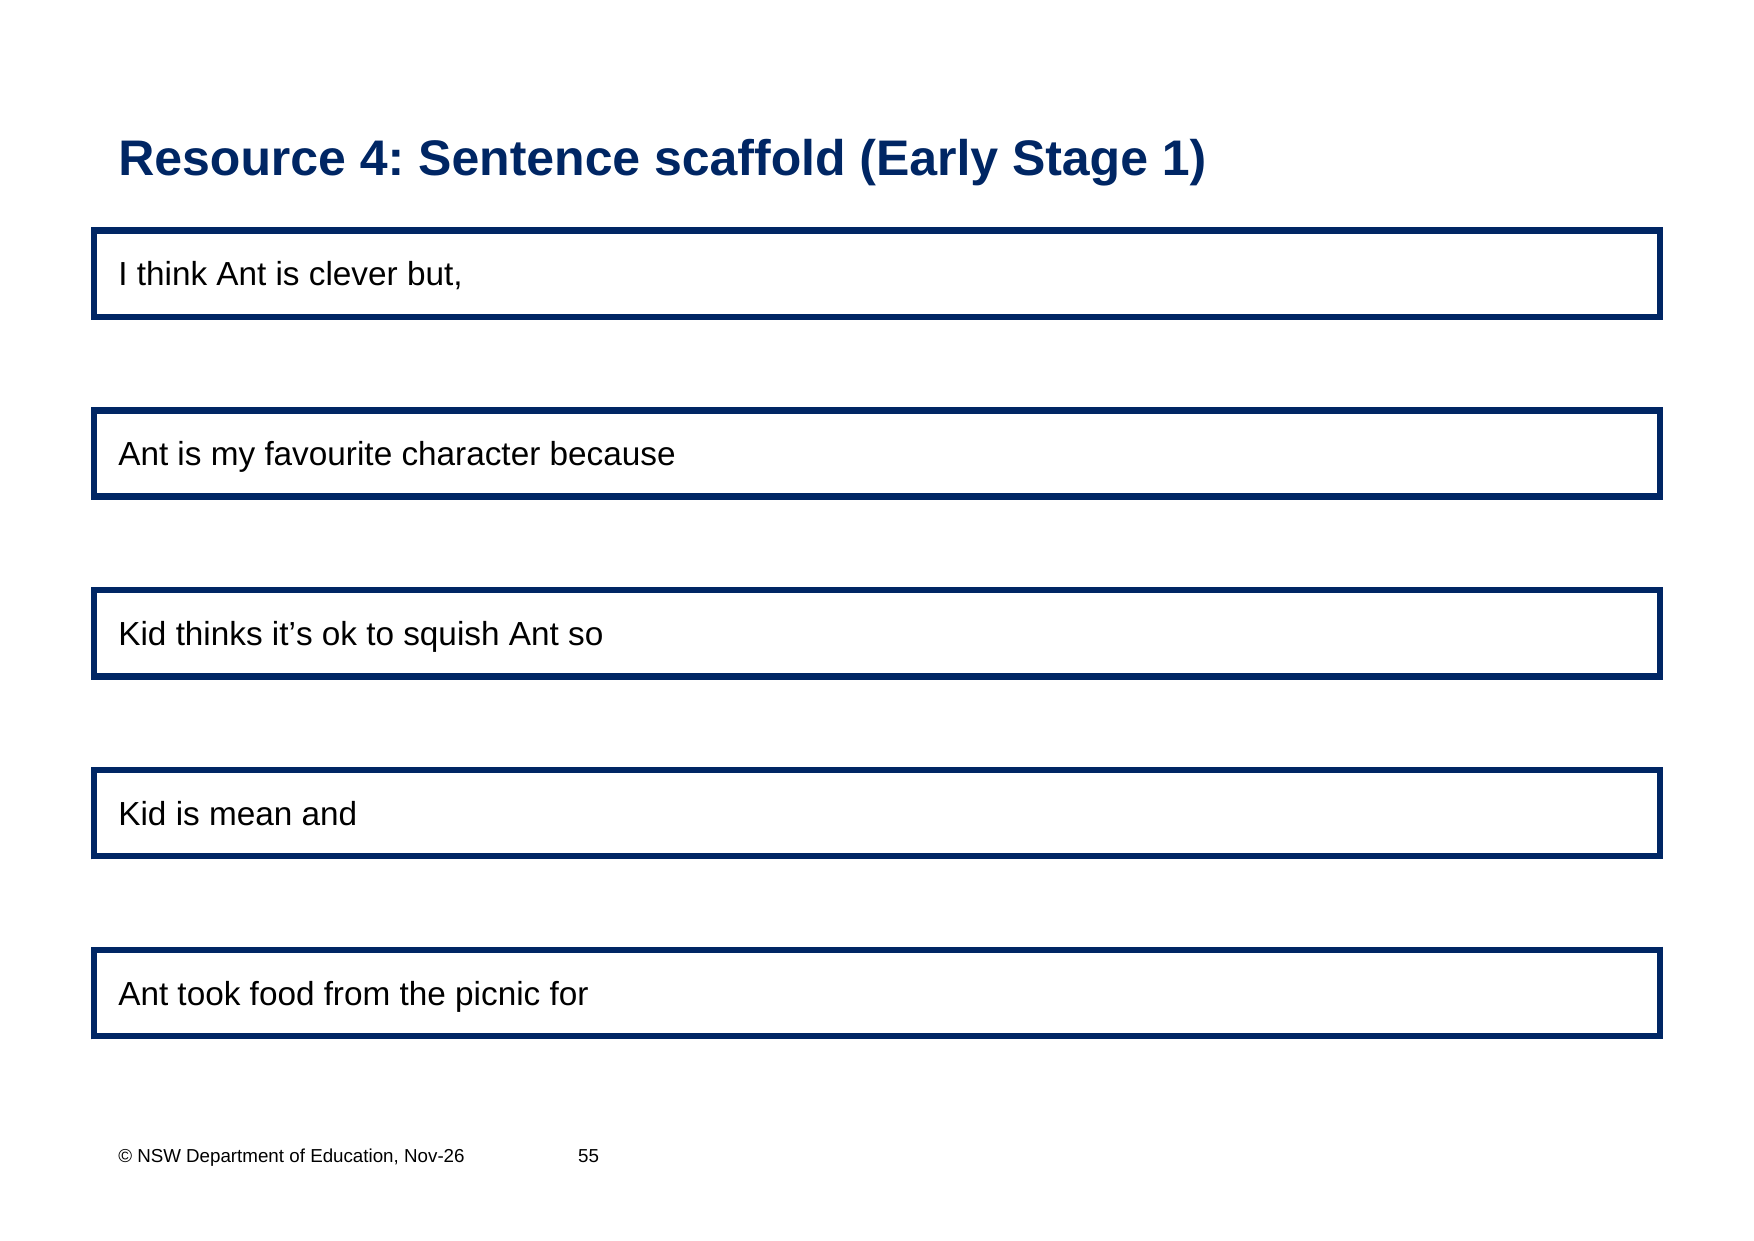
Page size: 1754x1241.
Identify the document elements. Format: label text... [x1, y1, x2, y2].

text I think Ant is clever but, [97, 234, 1657, 314]
text Kid is mean and [97, 773, 1657, 853]
subtitle Resource 4: Sentence scaffold (Early Stage 1) [118, 128, 1636, 186]
text Kid thinks it’s ok to squish Ant so [97, 593, 1657, 673]
text Ant took food from the picnic for [97, 953, 1657, 1033]
text Ant is my favourite character because [97, 414, 1657, 493]
